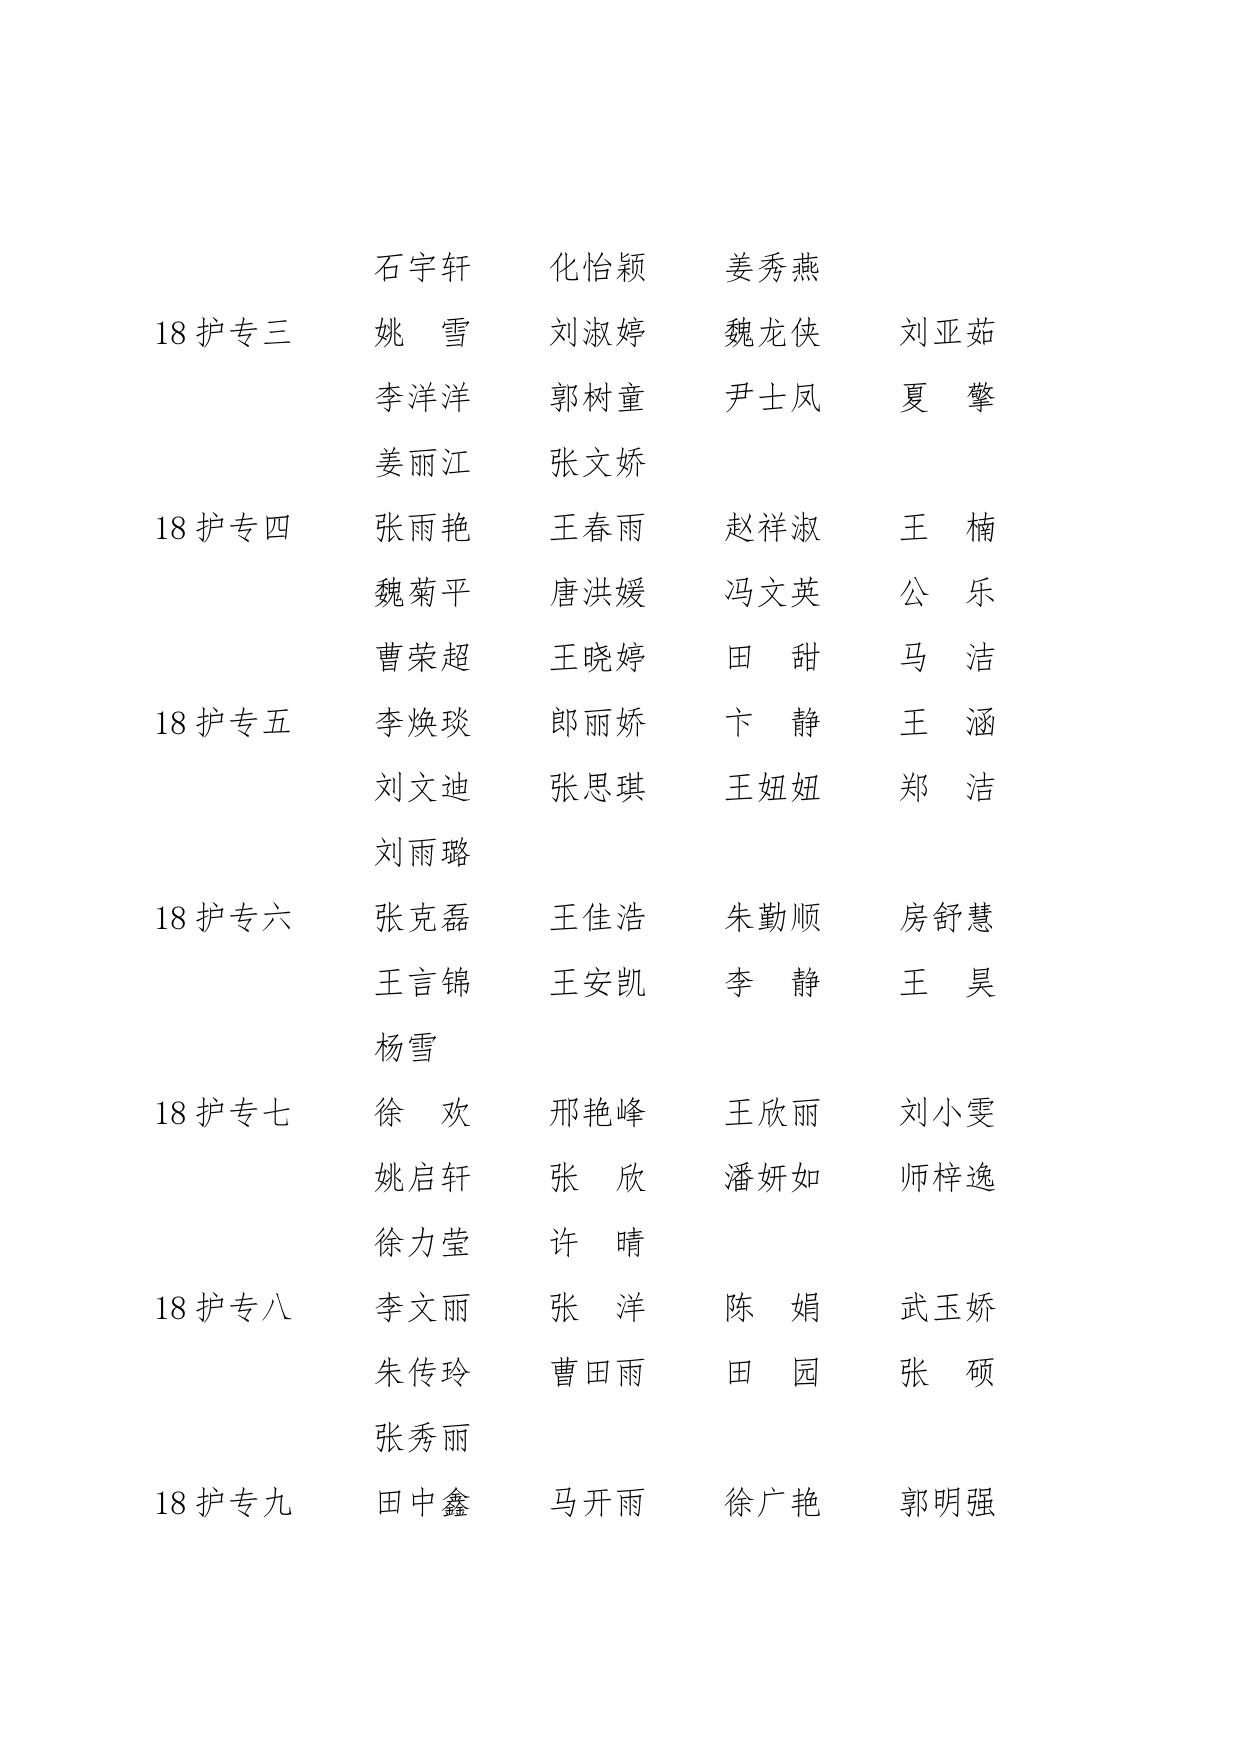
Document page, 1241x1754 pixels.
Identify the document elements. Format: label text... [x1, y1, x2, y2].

text 18护专八 李文丽 张 洋 陈 娟 武玉娇 朱传玲 曹田雨 田 园 张 硕 张秀丽 [153, 1273, 1053, 1468]
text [153, 233, 1053, 298]
text 18护专六 张克磊 王佳浩 朱勤顺 房舒慧 王言锦 王安凯 李 静 王 昊 [153, 883, 1053, 1013]
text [153, 1468, 1053, 1533]
text 杨雪 [153, 1013, 1053, 1078]
text 18护专七 徐 欢 邢艳峰 王欣丽 刘小雯 姚启轩 张 欣 潘妍如 师梓逸 徐力莹 许 晴 [153, 1078, 1053, 1273]
text 18护专三 姚 雪 刘淑婷 魏龙侠 刘亚茹 李洋洋 郭树童 尹士凤 夏 擎 姜丽江 张文娇 [153, 298, 1053, 493]
text 18护专五 李焕琰 郎丽娇 卞 静 王 涵 刘文迪 张思琪 王妞妞 郑 洁 刘雨璐 [153, 688, 1053, 883]
text 18护专四 张雨艳 王春雨 赵祥淑 王 楠 魏菊平 唐洪媛 冯文英 公 乐 曹荣超 王晓婷 田 甜 马 洁 [153, 493, 1053, 688]
